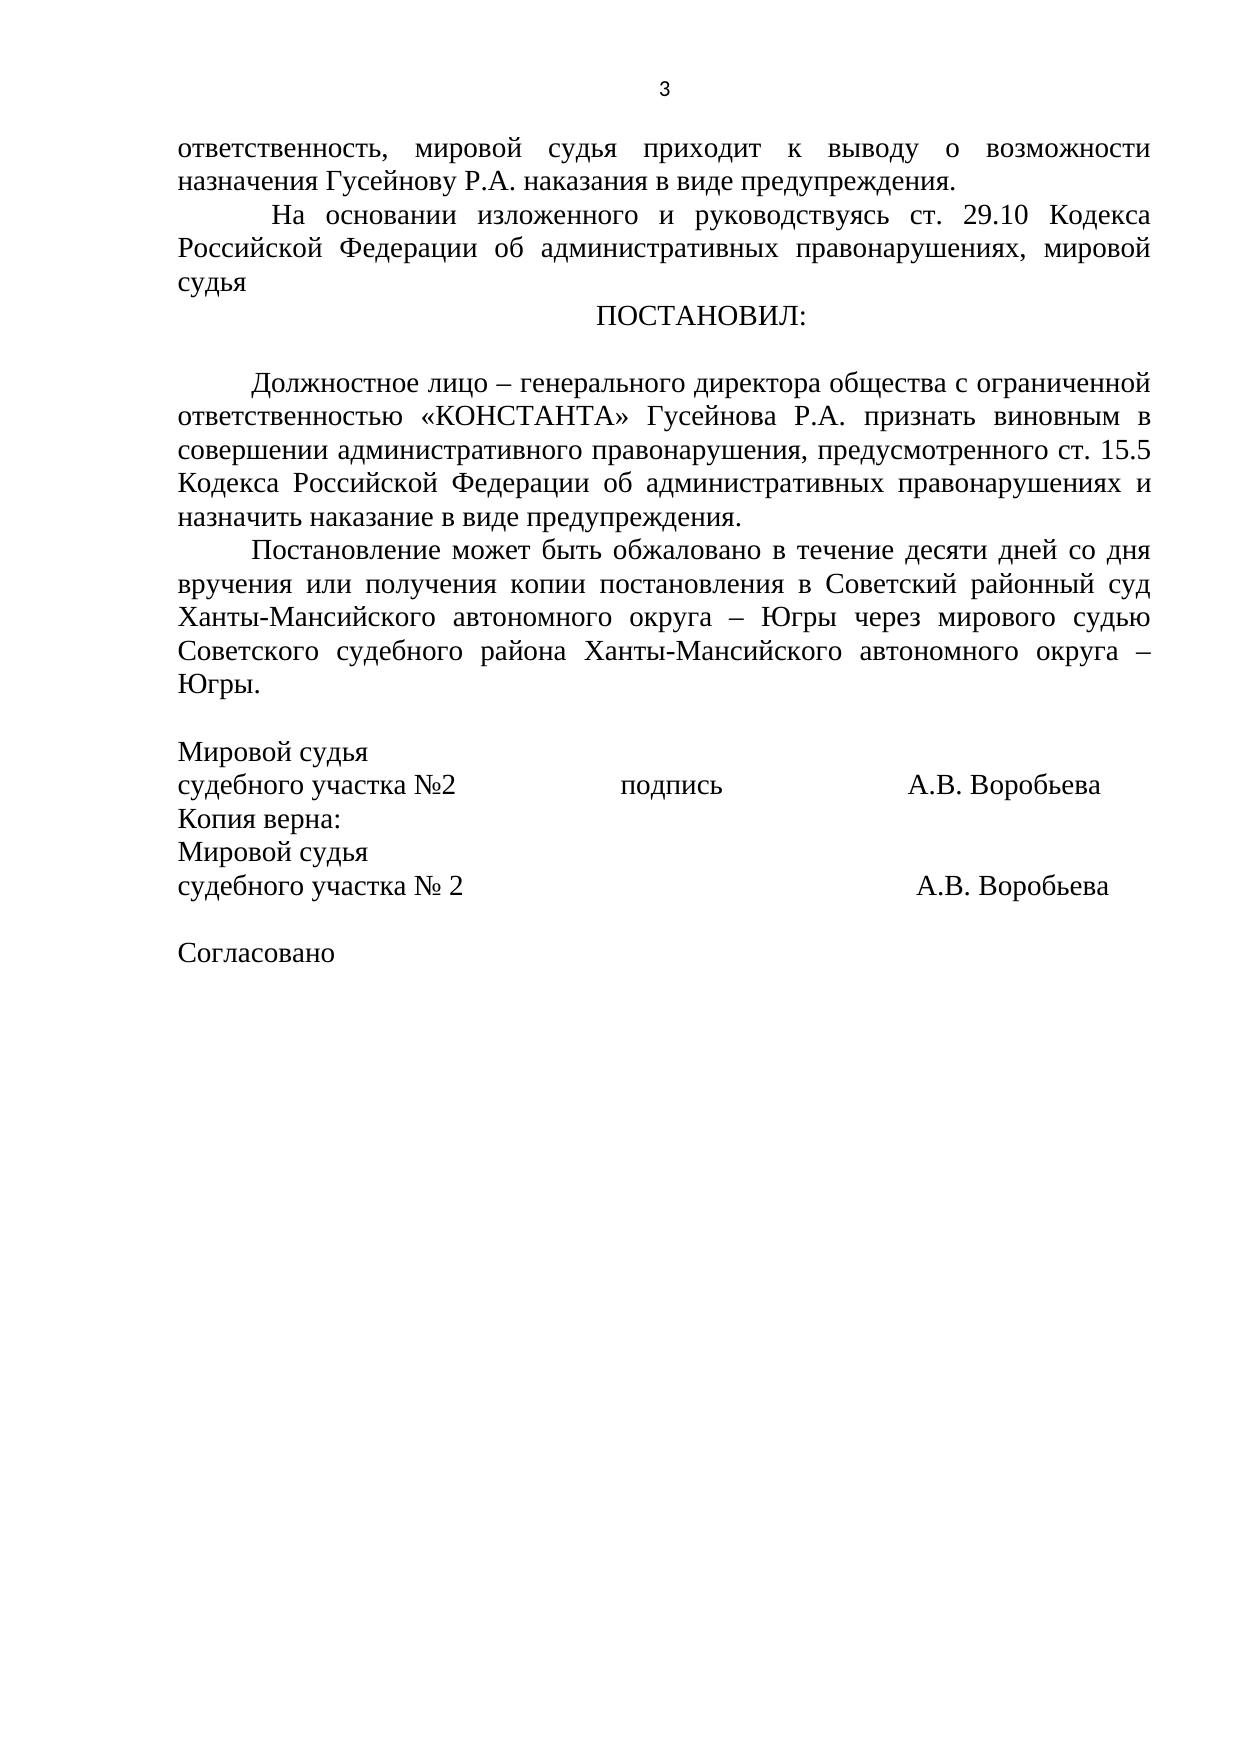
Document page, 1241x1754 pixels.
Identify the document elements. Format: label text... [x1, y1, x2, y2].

text судебного участка №2 подпись А.В. Воробьева [177, 767, 1152, 801]
text Мировой судья [177, 834, 1152, 868]
text Постановление может быть обжаловано в течение десяти дней со дня вручения или получения копии постановления в Советский районный суд Ханты-Мансийского автономного округа – Югры через мирового судью Советского судебного района Ханты-Мансийского автономного округа – Югры. [177, 532, 1152, 700]
text судебного участка № 2 А.В. Воробьева [177, 868, 1152, 901]
text Копия верна: [177, 801, 1152, 834]
text Мировой судья [177, 734, 1152, 767]
text Согласовано [177, 935, 1152, 968]
text Должностное лицо – генерального директора общества с ограниченной ответственностью «КОНСТАНТА» Гусейнова Р.А. признать виновным в совершении административного правонарушения, предусмотренного ст. 15.5 Кодекса Российской Федерации об административных правонарушениях и назначить наказание в виде предупреждения. [177, 365, 1152, 532]
text ПОСТАНОВИЛ: [177, 298, 1152, 331]
text На основании изложенного и руководствуясь ст. 29.10 Кодекса Российской Федерации об административных правонарушениях, мировой судья [177, 197, 1152, 298]
